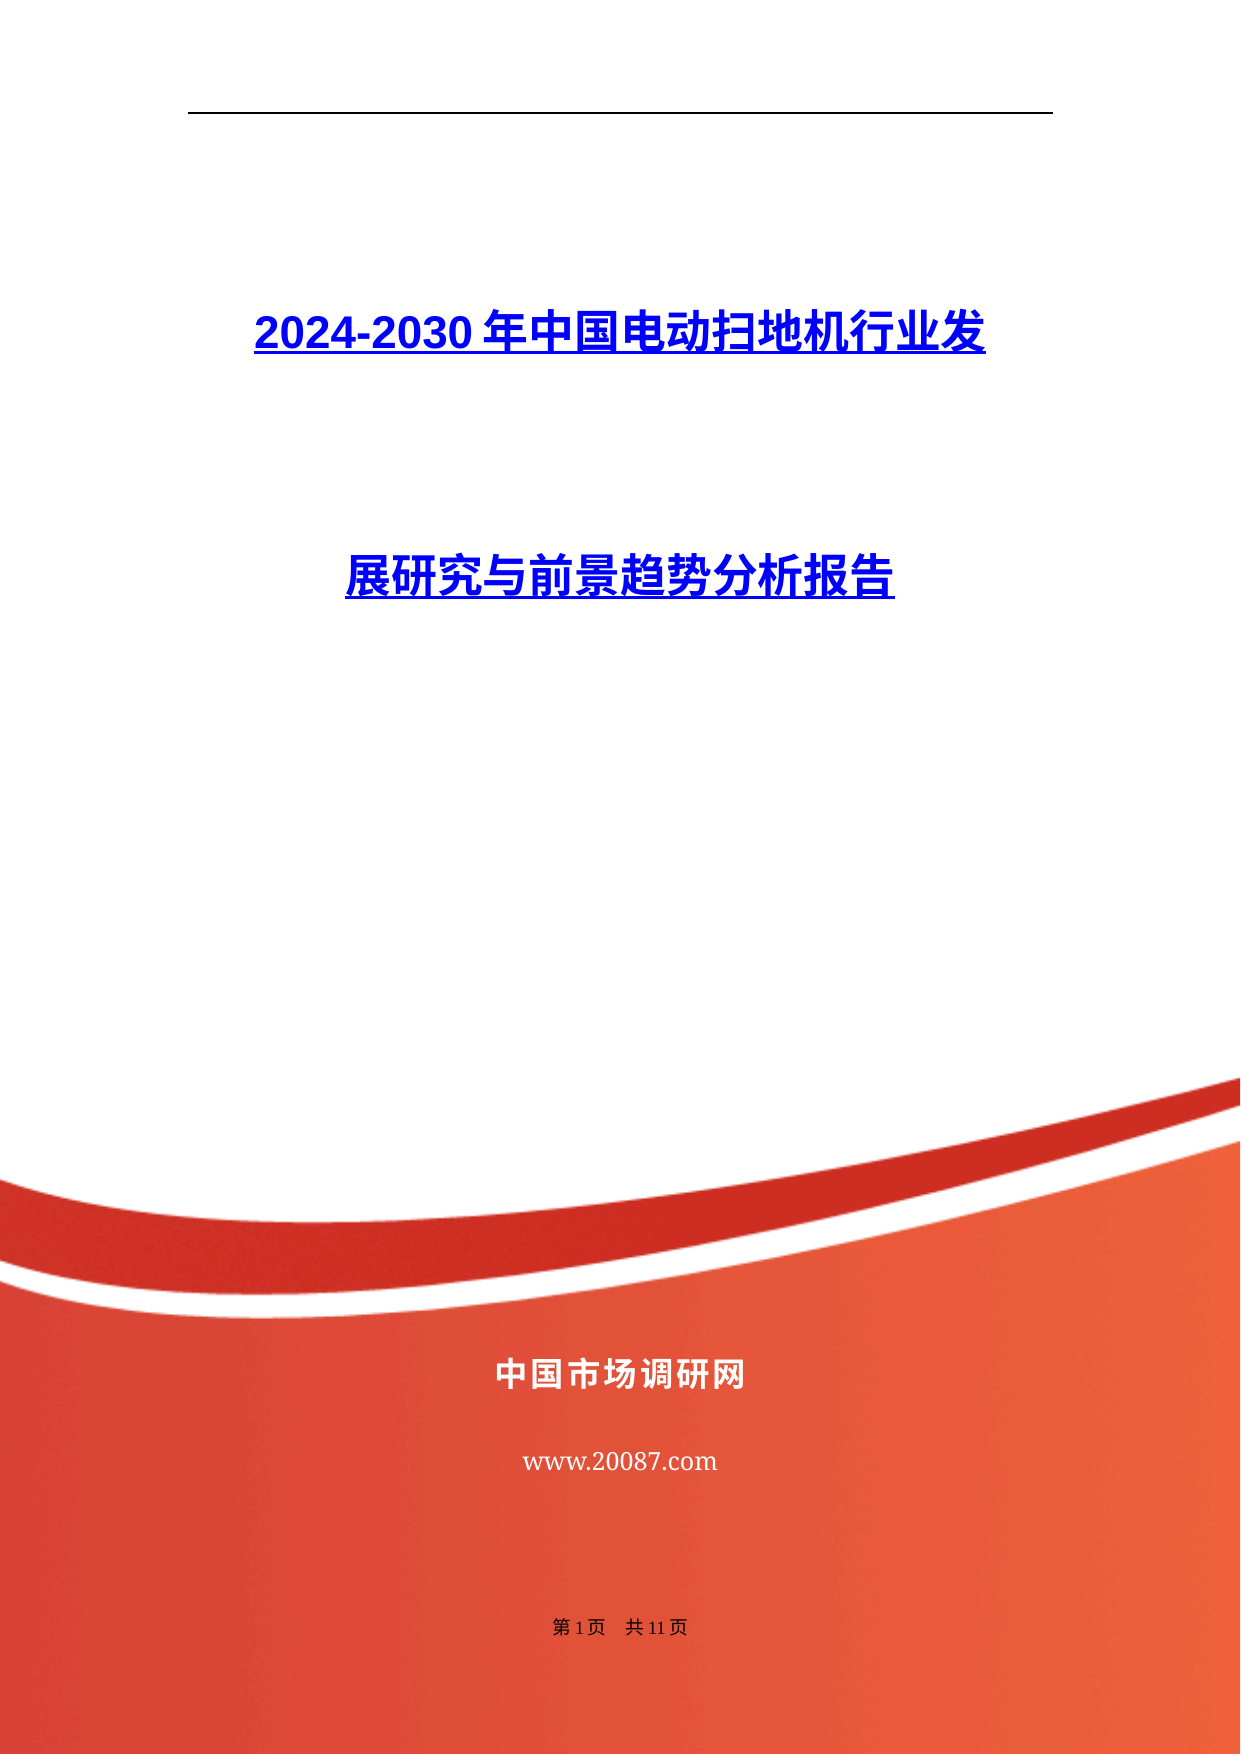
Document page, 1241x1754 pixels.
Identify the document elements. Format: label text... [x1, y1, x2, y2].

picture [0, 1006, 1241, 1754]
subtitle 中国市场调研网 [187, 1339, 1053, 1404]
table_header 2024-2030年中国电动扫地机行业发展研究与前景趋势分析报告 [188, 207, 1053, 773]
text www.20087.com [187, 1428, 1053, 1493]
